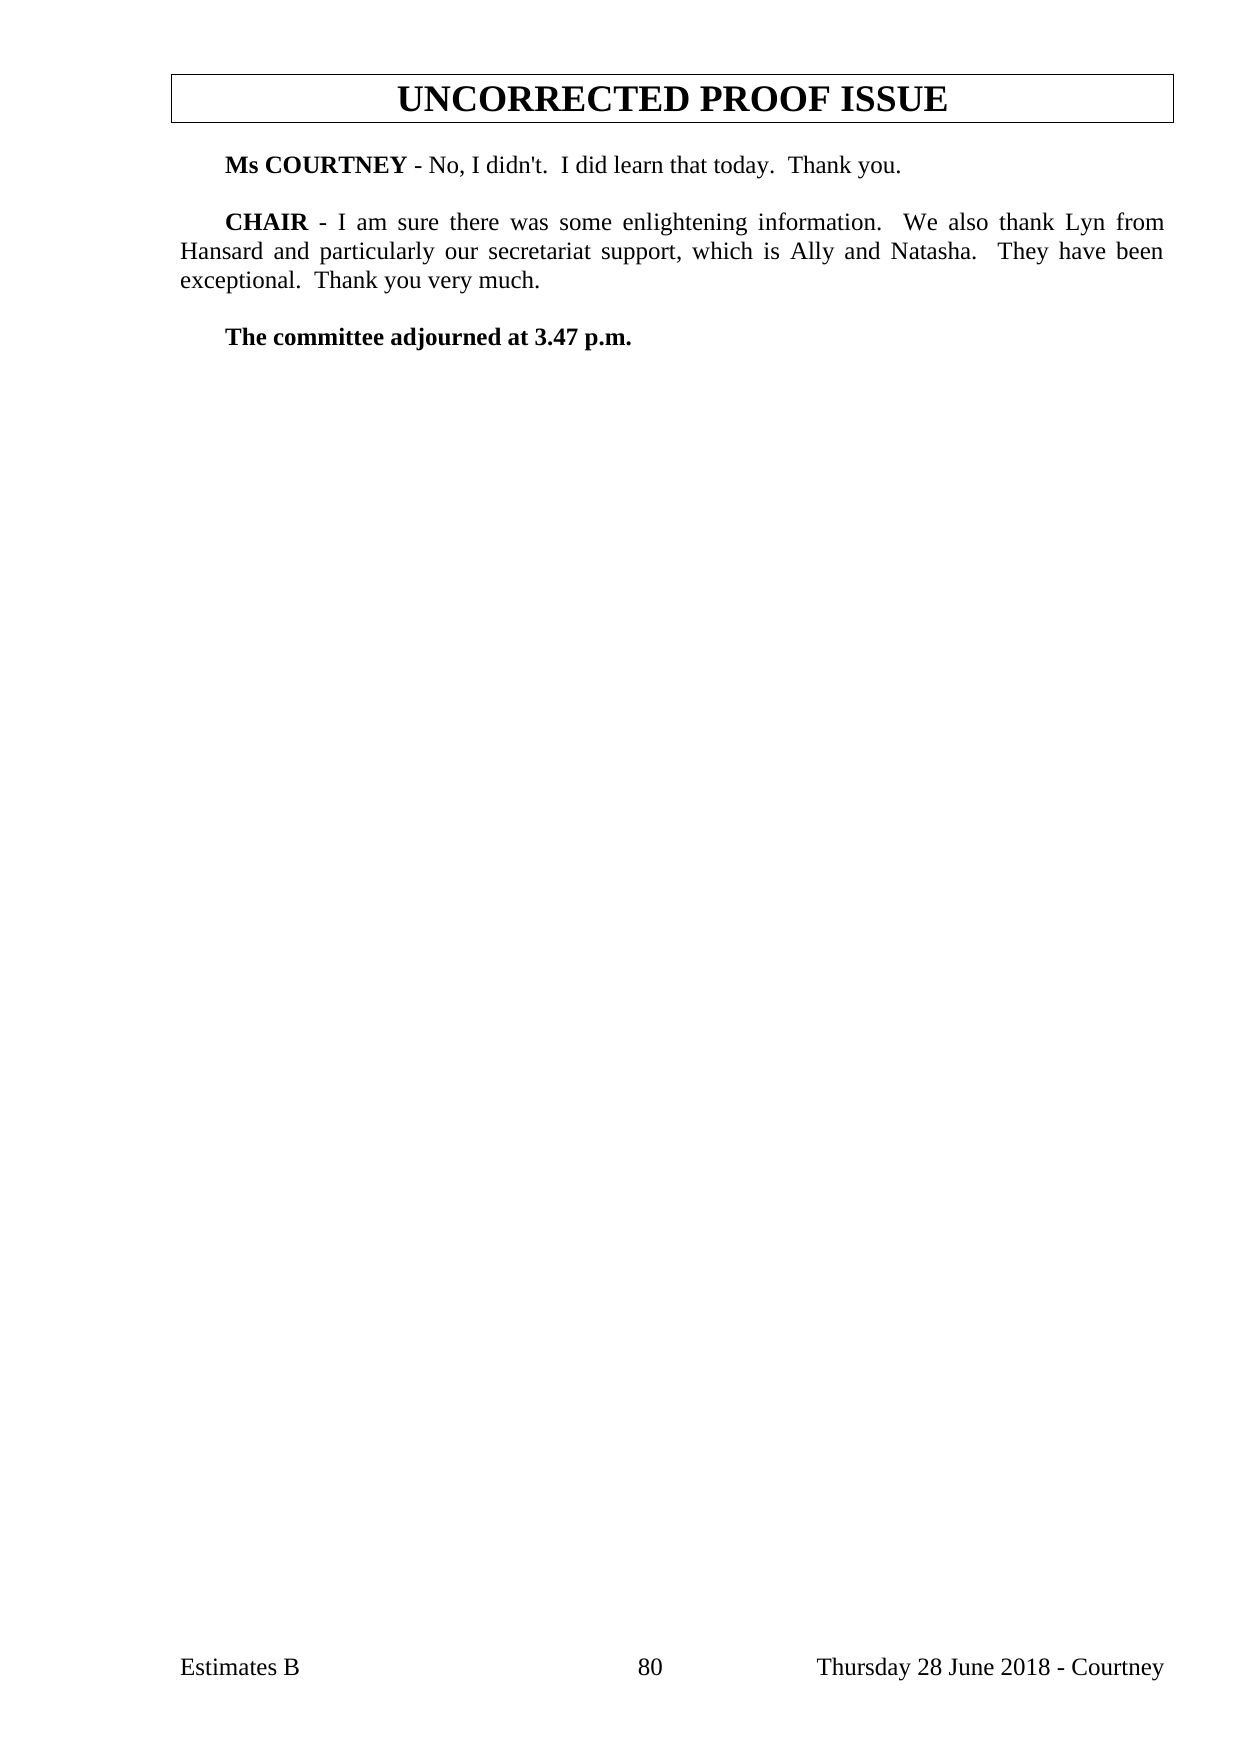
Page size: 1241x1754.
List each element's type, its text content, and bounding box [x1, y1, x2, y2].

text The committee adjourned at 3.47 p.m. [180, 322, 1165, 351]
text CHAIR - I am sure there was some enlightening information. We also thank Lyn from Hansard and particularly our secretariat support, which is Ally and Natasha. They have been exceptional. Thank you very much. [180, 207, 1165, 294]
text Ms COURTNEY - No, I didn't. I did learn that today. Thank you. [180, 150, 1165, 179]
